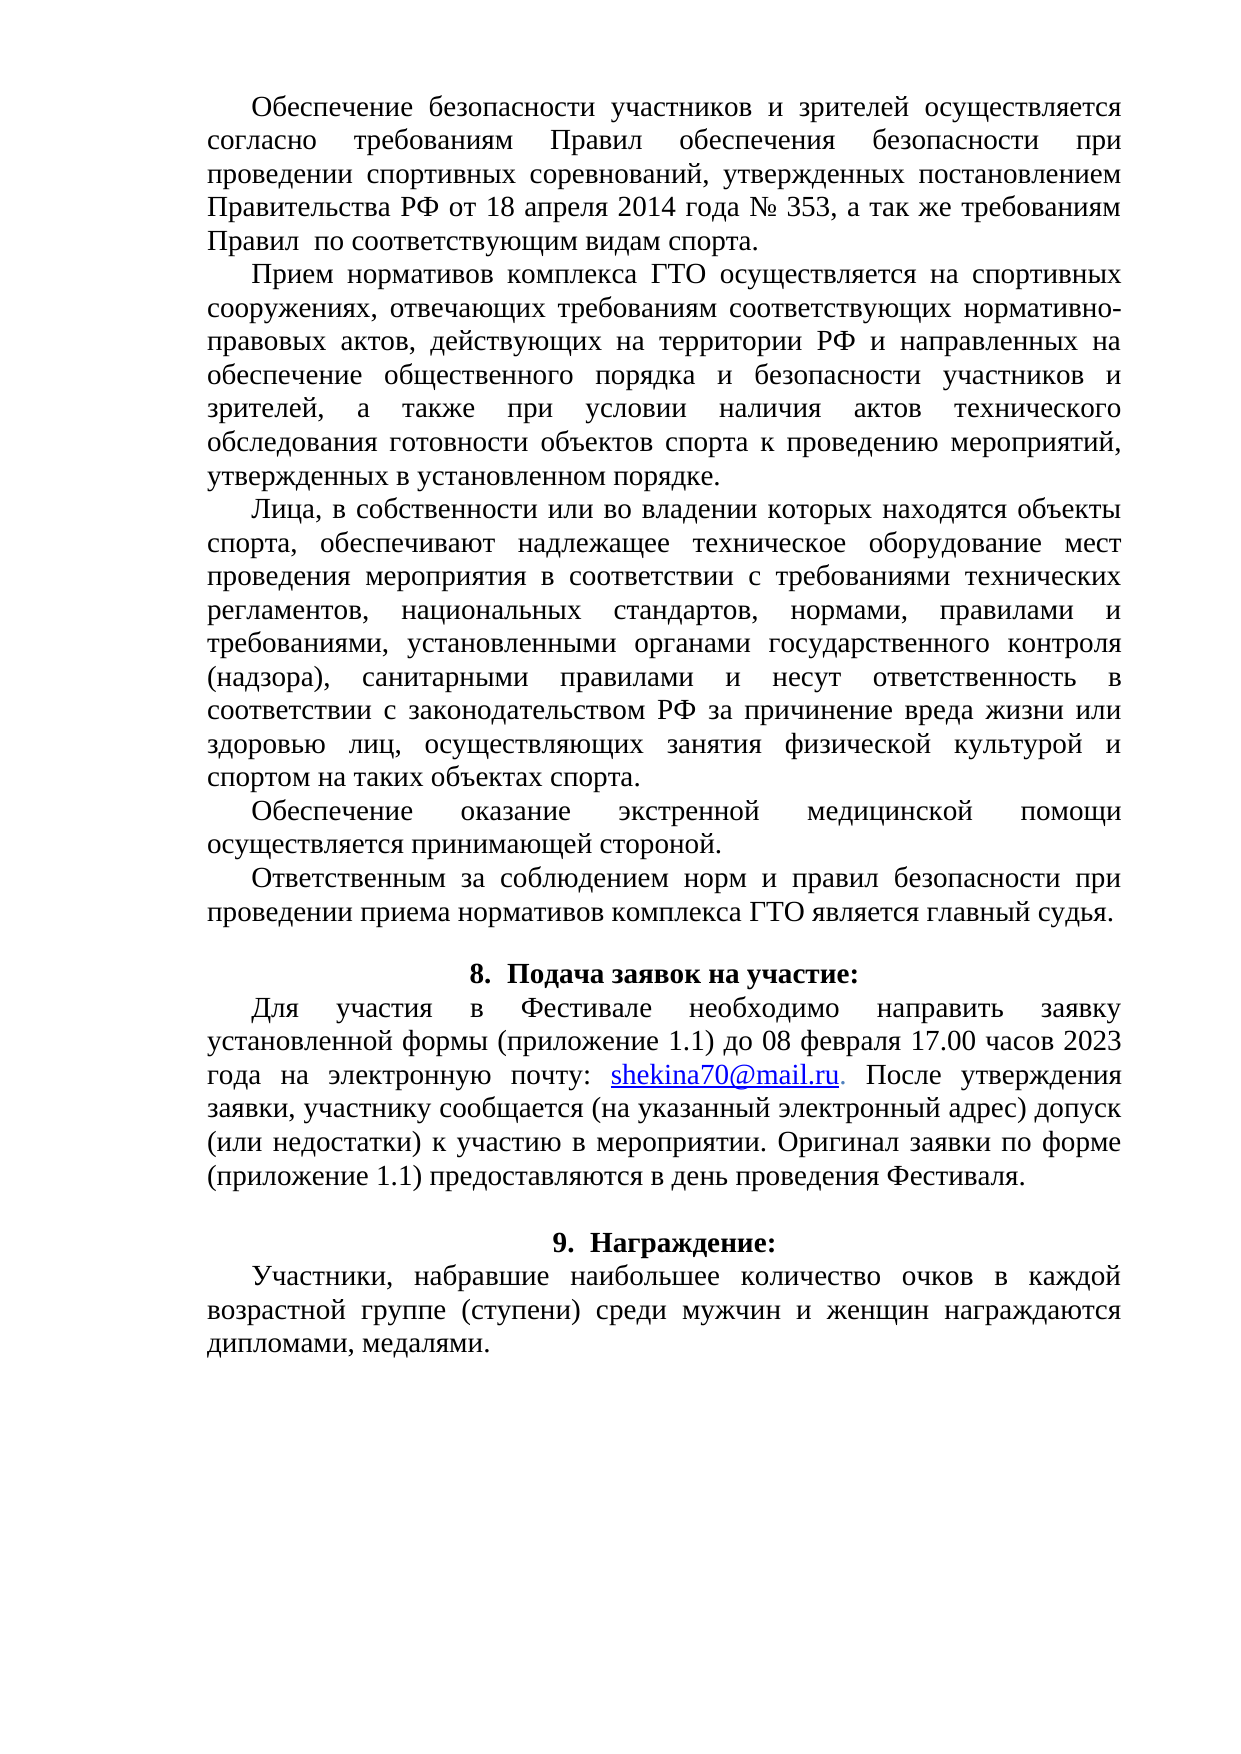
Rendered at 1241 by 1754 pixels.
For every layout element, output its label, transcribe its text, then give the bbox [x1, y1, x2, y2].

text Ответственным за соблюдением норм и правил безопасности при проведении приема нормативов комплекса ГТО является главный судья. [207, 860, 1122, 927]
list Награждение: [207, 1225, 1122, 1258]
list Участники, набравшие наибольшее количество очков в каждой возрастной группе (ступени) среди мужчин и женщин награждаются дипломами, медалями. [207, 1258, 1122, 1359]
text Лица, в собственности или во владении которых находятся объекты спорта, обеспечивают надлежащее техническое оборудование мест проведения мероприятия в соответствии с требованиями технических регламентов, национальных стандартов, нормами, правилами и требованиями, установленными органами государственного контроля (надзора), санитарными правилами и несут ответственность в соответствии с законодательством РФ за причинение вреда жизни или здоровью лиц, осуществляющих занятия физической культурой и спортом на таких объектах спорта. [207, 491, 1122, 793]
text Обеспечение безопасности участников и зрителей осуществляется согласно требованиям Правил обеспечения безопасности при проведении спортивных соревнований, утвержденных постановлением Правительства РФ от 18 апреля 2014 года № 353, а так же требованиям Правил по соответствующим видам спорта. [207, 89, 1122, 256]
list Для участия в Фестивале необходимо направить заявку установленной формы (приложение 1.1) до 08 февраля 17.00 часов 2023 года на электронную почту: shekina70@mail.ru. После утверждения заявки, участнику сообщается (на указанный электронный адрес) допуск (или недостатки) к участию в мероприятии. Оригинал заявки по форме (приложение 1.1) предоставляются в день проведения Фестиваля. [207, 990, 1122, 1191]
text Прием нормативов комплекса ГТО осуществляется на спортивных сооружениях, отвечающих требованиям соответствующих нормативно-правовых актов, действующих на территории РФ и направленных на обеспечение общественного порядка и безопасности участников и зрителей, а также при условии наличия актов технического обследования готовности объектов спорта к проведению мероприятий, утвержденных в установленном порядке. [207, 256, 1122, 491]
list Подача заявок на участие: [207, 956, 1122, 990]
text Обеспечение оказание экстренной медицинской помощи осуществляется принимающей стороной. [207, 793, 1122, 860]
